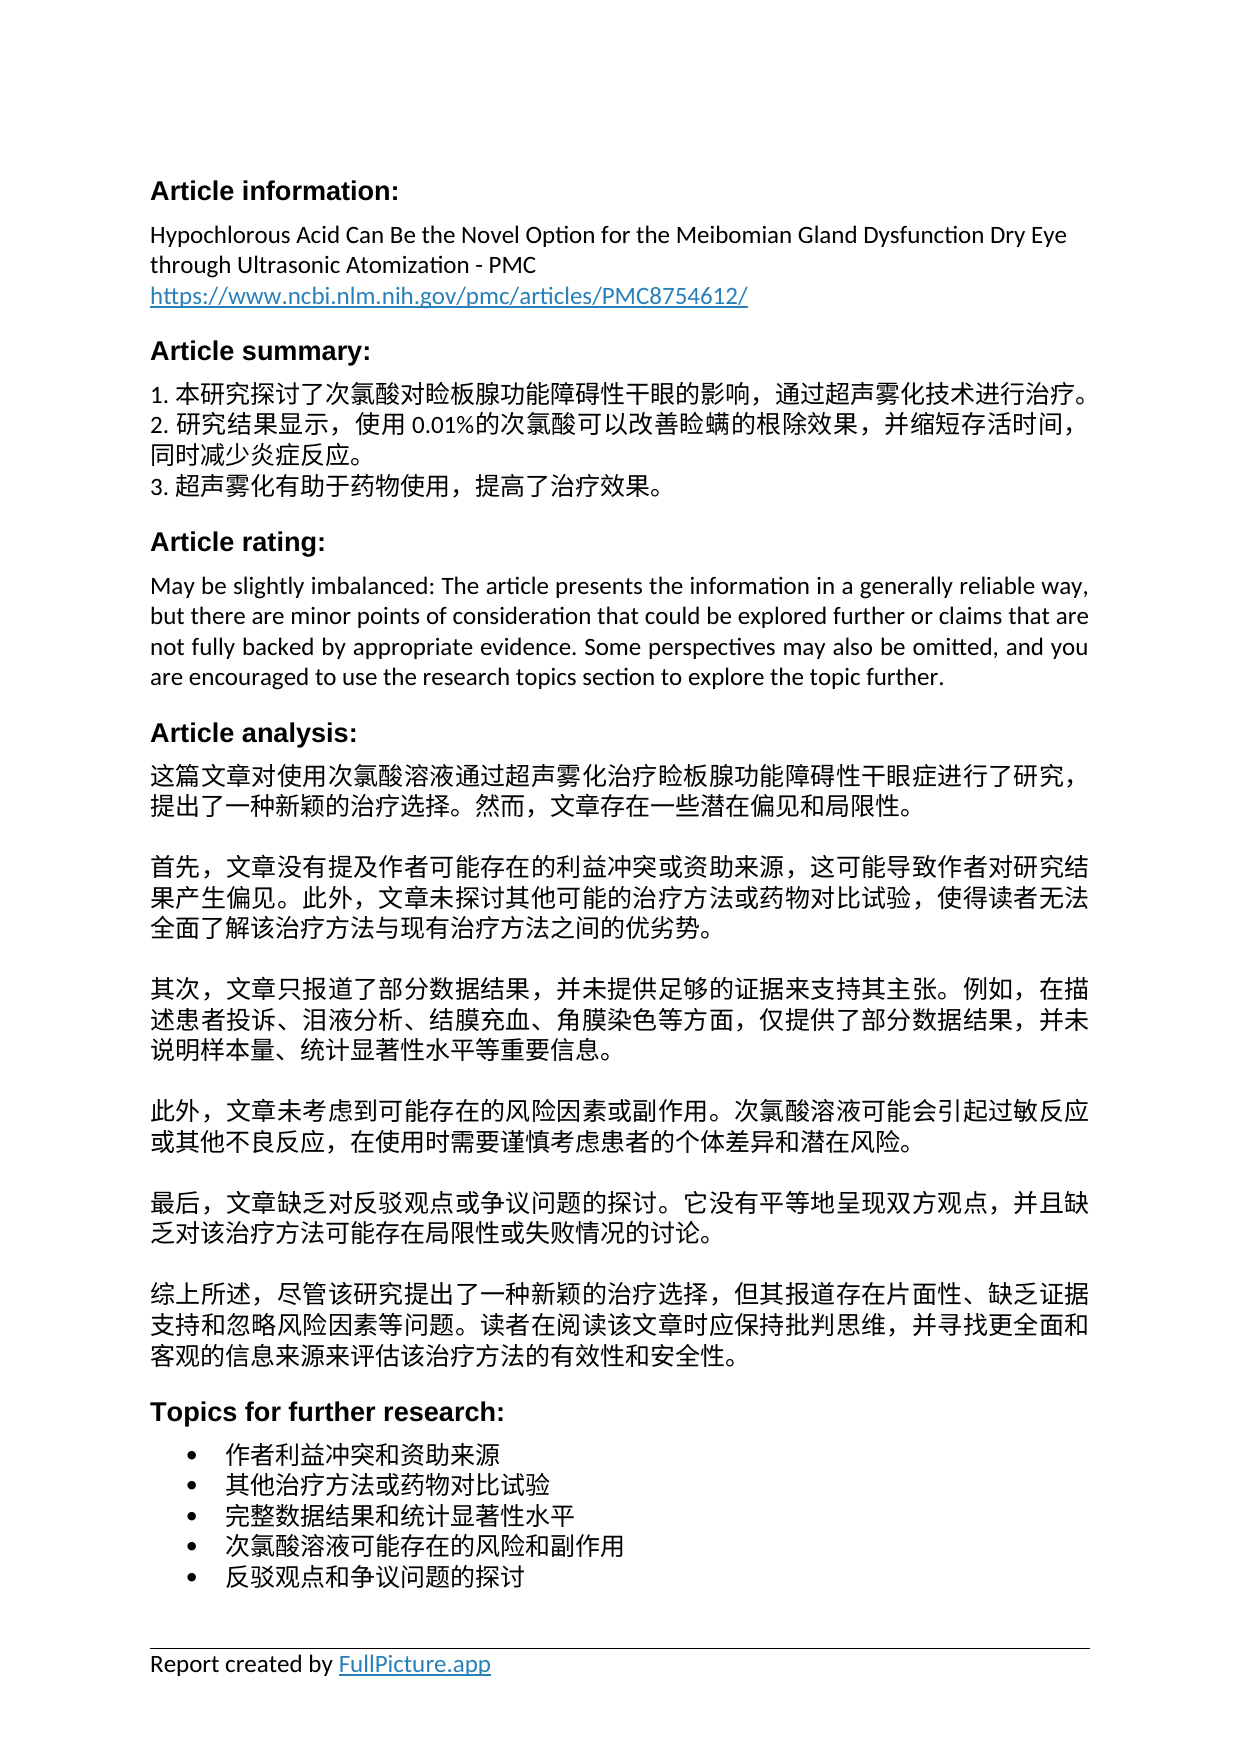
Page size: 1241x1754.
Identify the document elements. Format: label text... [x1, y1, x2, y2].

text 最后，文章缺乏对反驳观点或争议问题的探讨。它没有平等地呈现双方观点，并且缺乏对该治疗方法可能存在局限性或失败情况的讨论。 [150, 1188, 1090, 1249]
text 此外，文章未考虑到可能存在的风险因素或副作用。次氯酸溶液可能会引起过敏反应或其他不良反应，在使用时需要谨慎考虑患者的个体差异和潜在风险。 [150, 1096, 1090, 1157]
text 3. 超声雾化有助于药物使用，提高了治疗效果。 [150, 471, 1090, 501]
text 其次，文章只报道了部分数据结果，并未提供足够的证据来支持其主张。例如，在描述患者投诉、泪液分析、结膜充血、角膜染色等方面，仅提供了部分数据结果，并未说明样本量、统计显著性水平等重要信息。 [150, 974, 1090, 1066]
subtitle Article summary: [150, 335, 1090, 367]
text 首先，文章没有提及作者可能存在的利益冲突或资助来源，这可能导致作者对研究结果产生偏见。此外，文章未探讨其他可能的治疗方法或药物对比试验，使得读者无法全面了解该治疗方法与现有治疗方法之间的优劣势。 [150, 852, 1090, 944]
subtitle Article information: [150, 175, 1090, 206]
text Hypochlorous Acid Can Be the Novel Option for the Meibomian Gland Dysfunction Dry Eye through Ultrasonic Atomization - PMChttps://www.ncbi.nlm.nih.gov/pmc/articles/PMC8754612/ [150, 219, 1090, 310]
list 作者利益冲突和资助来源 [187, 1440, 1090, 1470]
text May be slightly imbalanced: The article presents the information in a generally reliable way, but there are minor points of consideration that could be explored further or claims that are not fully backed by appropriate evidence. Some perspectives may also be omitted, and you are encouraged to use the research topics section to explore the topic further. [150, 570, 1090, 692]
subtitle Article analysis: [150, 717, 1090, 748]
text 1. 本研究探讨了次氯酸对睑板腺功能障碍性干眼的影响，通过超声雾化技术进行治疗。 [150, 379, 1090, 409]
subtitle Topics for further research: [150, 1396, 1090, 1427]
text 2. 研究结果显示，使用0.01%的次氯酸可以改善睑螨的根除效果，并缩短存活时间，同时减少炎症反应。 [150, 409, 1090, 471]
list 其他治疗方法或药物对比试验 [187, 1470, 1090, 1501]
list 完整数据结果和统计显著性水平 [187, 1501, 1090, 1531]
list 次氯酸溶液可能存在的风险和副作用 [187, 1531, 1090, 1562]
text 综上所述，尽管该研究提出了一种新颖的治疗选择，但其报道存在片面性、缺乏证据支持和忽略风险因素等问题。读者在阅读该文章时应保持批判思维，并寻找更全面和客观的信息来源来评估该治疗方法的有效性和安全性。 [150, 1279, 1090, 1371]
subtitle Article rating: [150, 526, 1090, 557]
text 这篇文章对使用次氯酸溶液通过超声雾化治疗睑板腺功能障碍性干眼症进行了研究，提出了一种新颖的治疗选择。然而，文章存在一些潜在偏见和局限性。 [150, 761, 1090, 822]
list 反驳观点和争议问题的探讨 [187, 1562, 1090, 1592]
